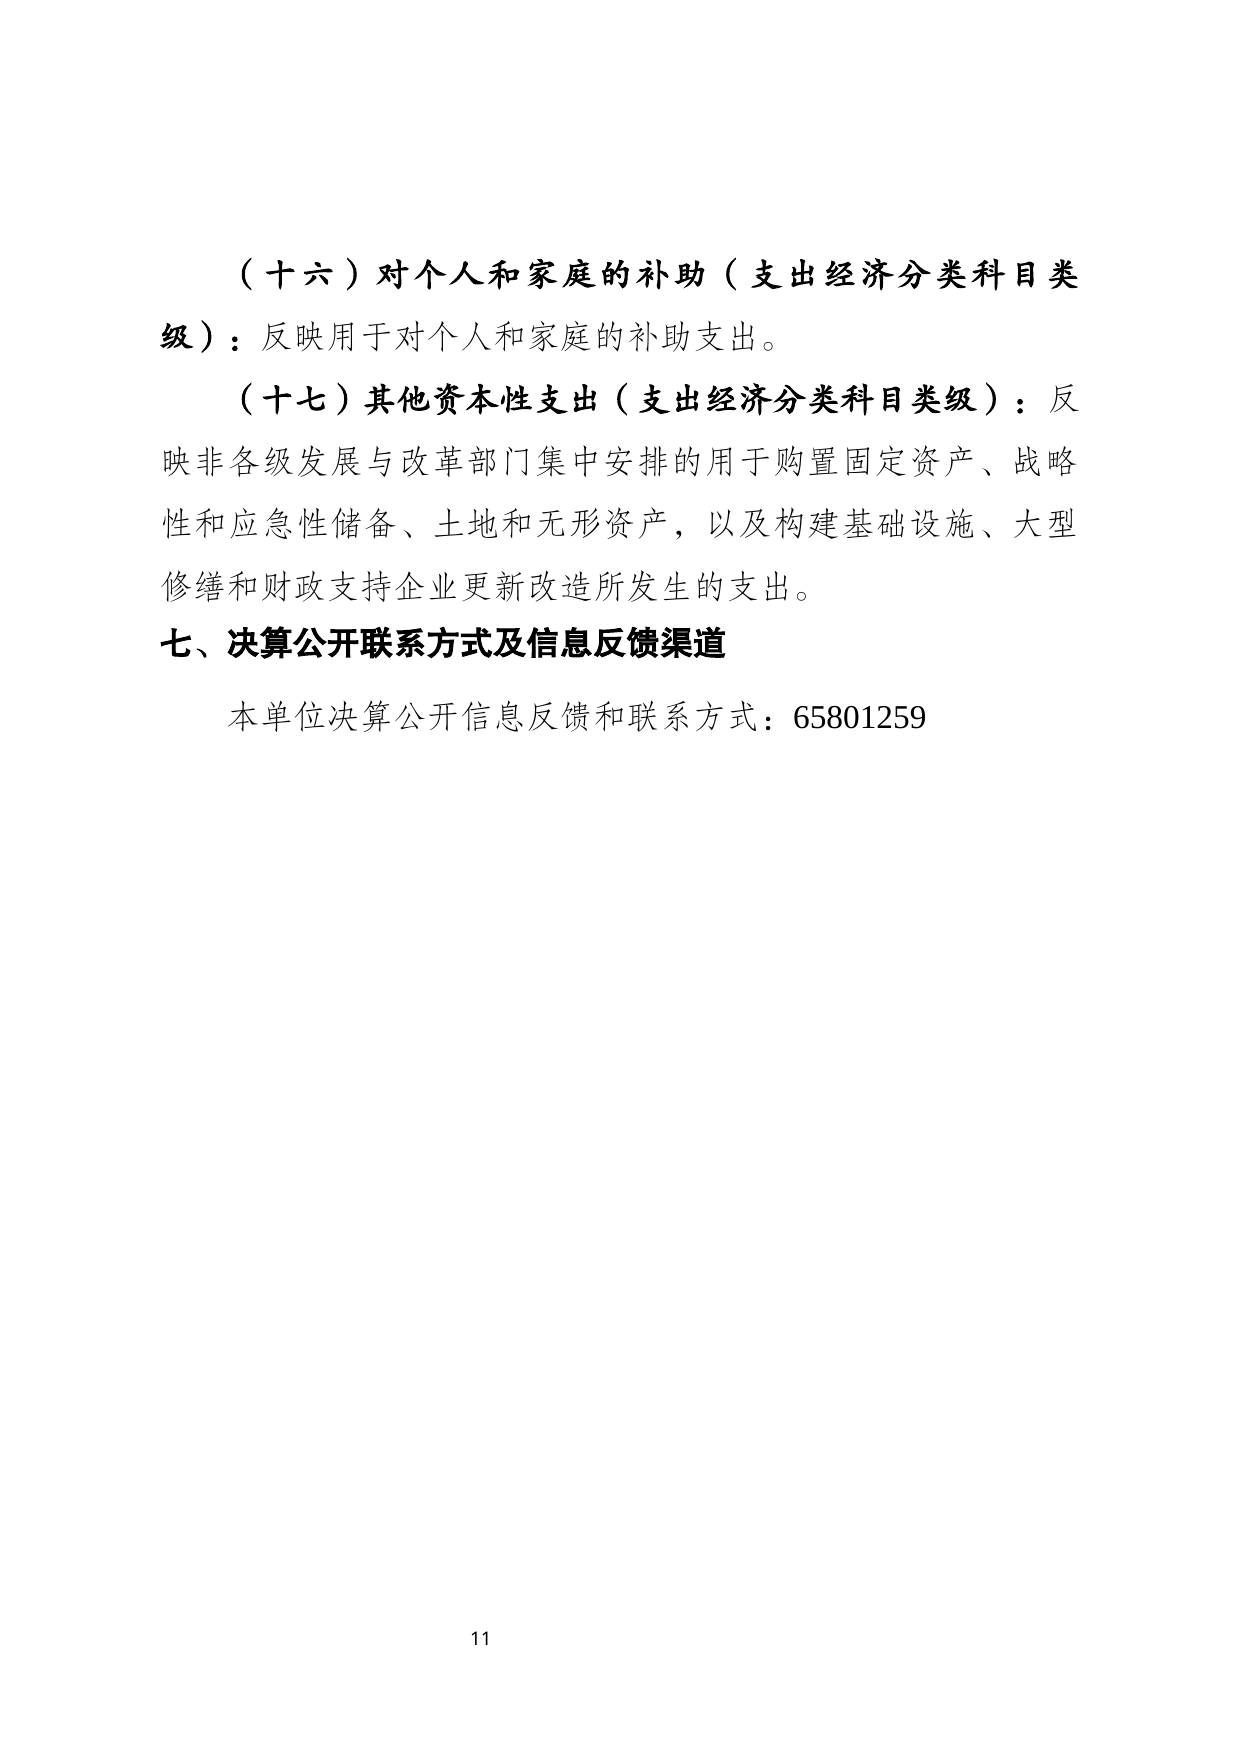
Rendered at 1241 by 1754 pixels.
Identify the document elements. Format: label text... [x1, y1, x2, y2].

text 七、决算公开联系方式及信息反馈渠道 [159, 611, 1081, 679]
text （十六）对个人和家庭的补助（支出经济分类科目类级）：反映用于对个人和家庭的补助支出。 [159, 236, 1081, 361]
text 本单位决算公开信息反馈和联系方式：65801259 [159, 679, 1081, 741]
text （十七）其他资本性支出（支出经济分类科目类级）：反映非各级发展与改革部门集中安排的用于购置固定资产、战略性和应急性储备、土地和无形资产，以及构建基础设施、大型修缮和财政支持企业更新改造所发生的支出。 [159, 361, 1081, 611]
